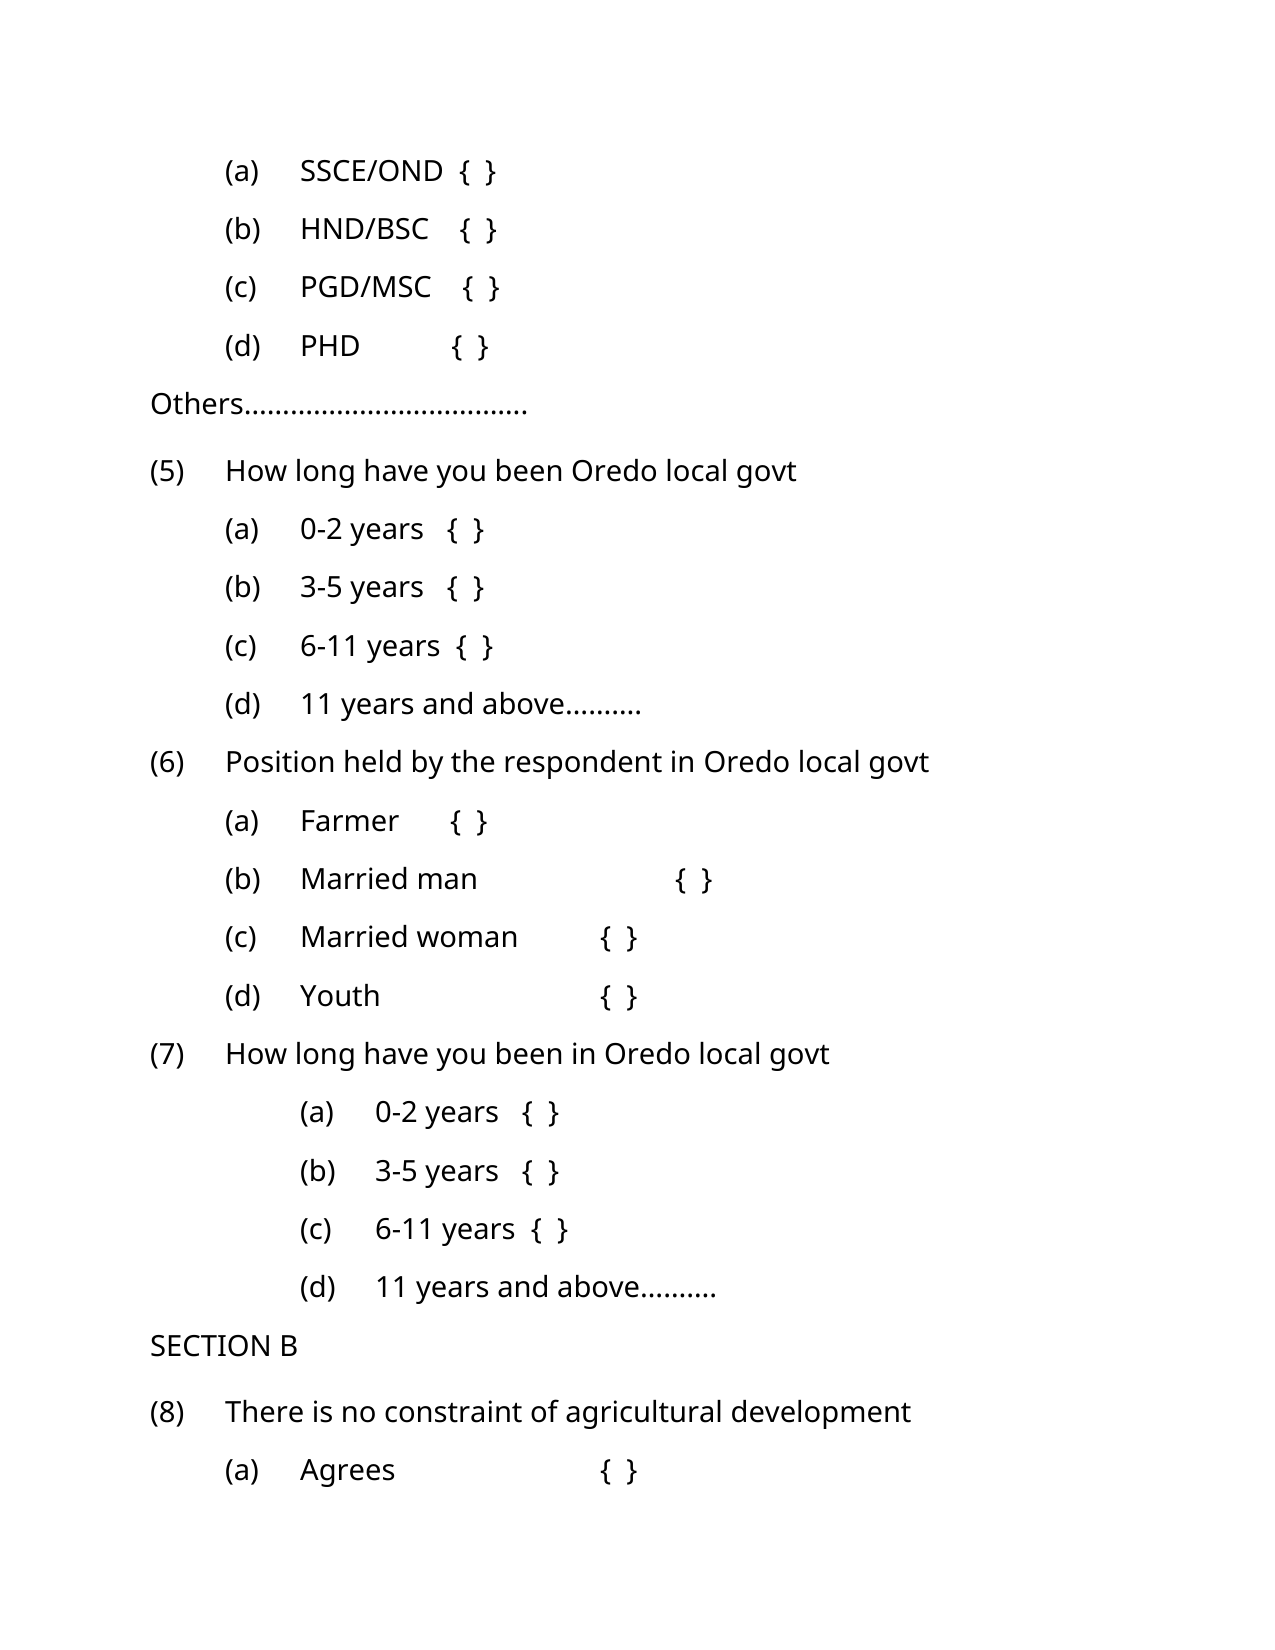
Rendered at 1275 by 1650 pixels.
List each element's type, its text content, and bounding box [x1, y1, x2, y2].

list How long have you been Oredo local govt [150, 450, 1125, 489]
list 11 years and above………. [225, 683, 1125, 723]
list 6-11 years { } [300, 1208, 1125, 1248]
text Others………………………………. [150, 383, 1125, 423]
list 0-2 years { } [225, 508, 1125, 548]
list How long have you been in Oredo local govt [150, 1033, 1125, 1073]
list PGD/MSC { } [225, 267, 1125, 306]
list Farmer { } [225, 800, 1125, 839]
list 3-5 years { } [300, 1150, 1125, 1189]
list Youth { } [225, 975, 1125, 1014]
list PHD { } [225, 325, 1125, 365]
list Married man { } [225, 858, 1125, 898]
list 0-2 years { } [300, 1091, 1125, 1131]
list 3-5 years { } [225, 566, 1125, 606]
list Married woman { } [225, 916, 1125, 956]
list There is no constraint of agricultural development [150, 1391, 1125, 1431]
list Position held by the respondent in Oredo local govt [150, 741, 1125, 781]
text SECTION B [150, 1325, 1125, 1364]
list 11 years and above………. [300, 1266, 1125, 1306]
list 6-11 years { } [225, 625, 1125, 664]
list Agrees { } [225, 1449, 1125, 1489]
list HND/BSC { } [225, 208, 1125, 248]
list SSCE/OND { } [225, 150, 1125, 190]
